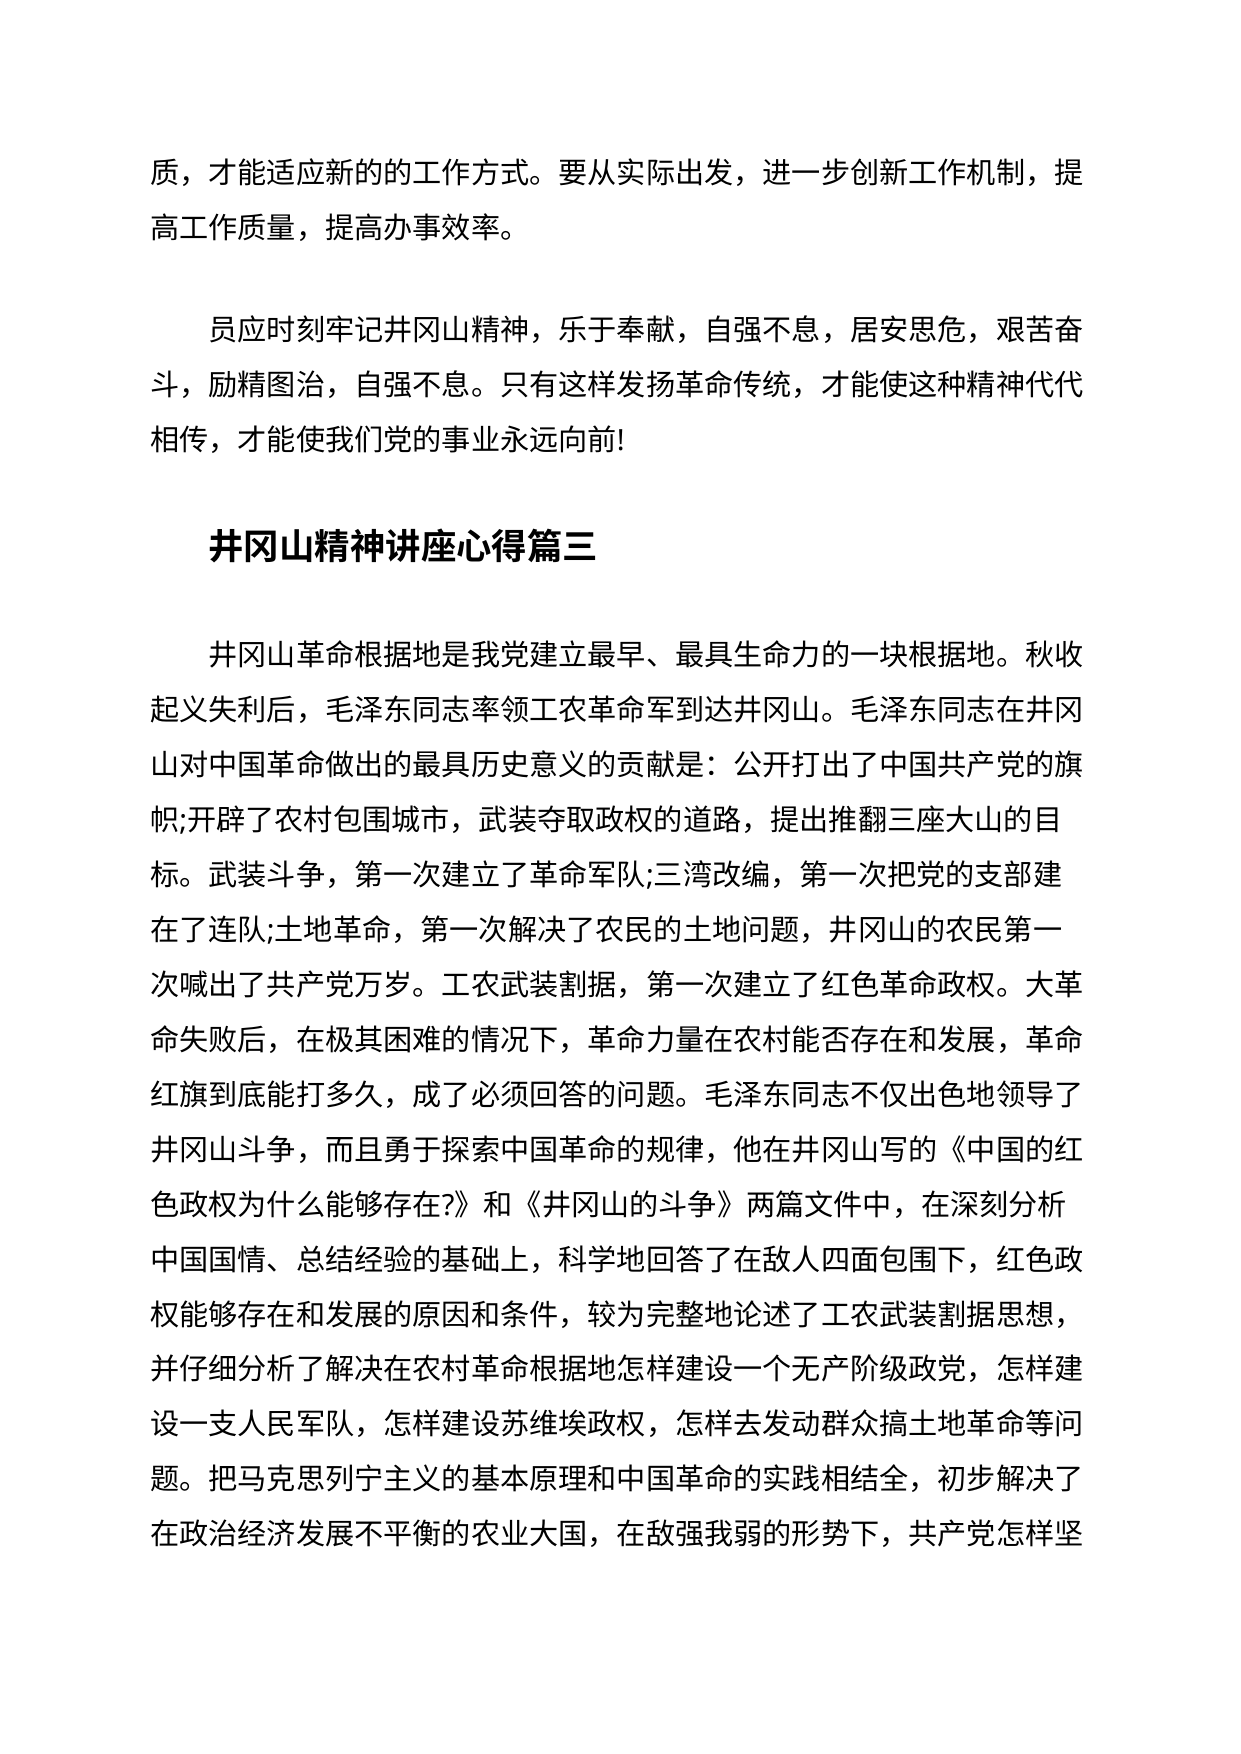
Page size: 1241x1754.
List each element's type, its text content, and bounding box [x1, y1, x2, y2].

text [150, 632, 1090, 1553]
text 员应时刻牢记井冈山精神，乐于奉献，自强不息，居安思危，艰苦奋斗，励精图治，自强不息。只有这样发扬革命传统，才能使这种精神代代相传，才能使我们党的事业永远向前! [150, 307, 1090, 459]
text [150, 150, 1090, 247]
text 井冈山精神讲座心得篇三 [150, 518, 1090, 570]
